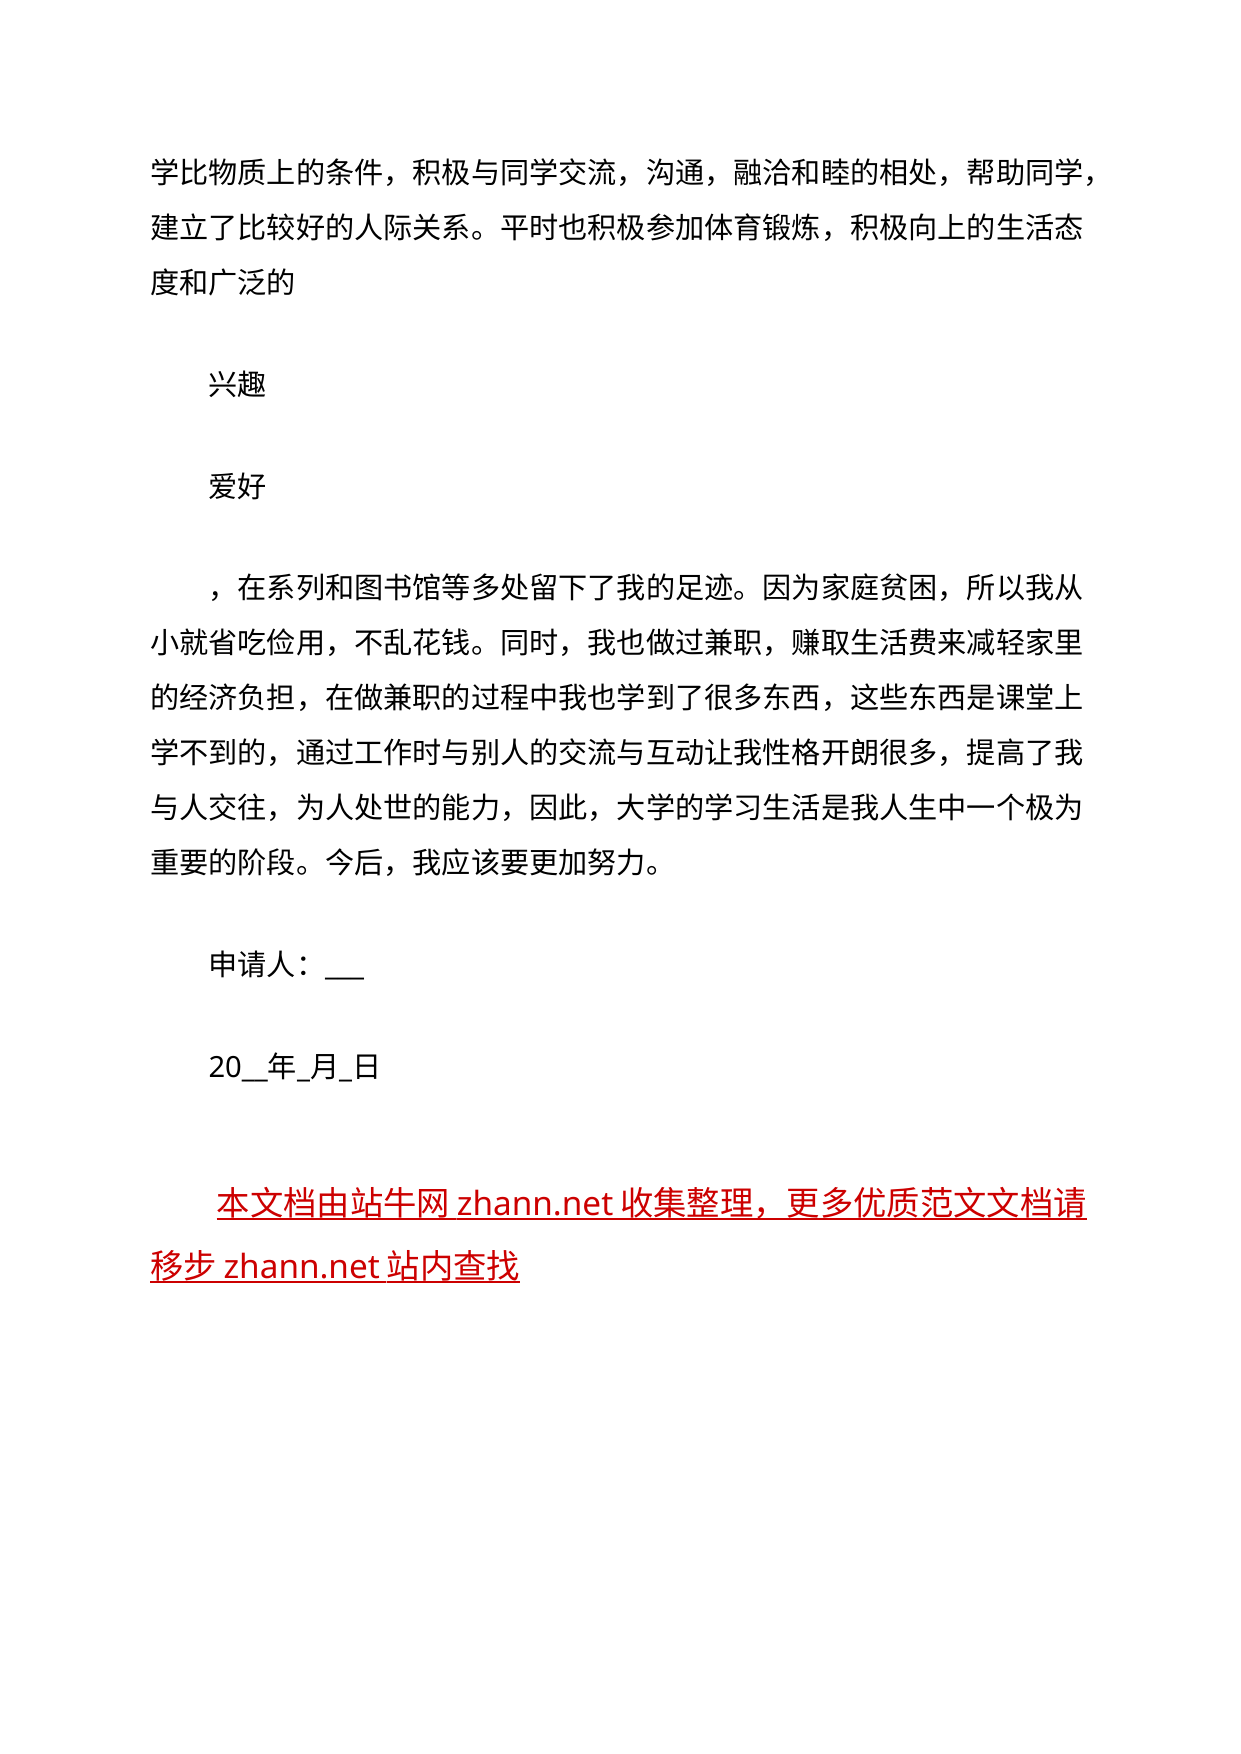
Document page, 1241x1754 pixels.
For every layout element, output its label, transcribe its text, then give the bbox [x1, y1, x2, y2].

text 爱好 [150, 463, 1090, 506]
text 20__年_月_日 [150, 1043, 1090, 1086]
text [150, 150, 1090, 302]
text ，在系列和图书馆等多处留下了我的足迹。因为家庭贫困，所以我从小就省吃俭用，不乱花钱。同时，我也做过兼职，赚取生活费来减轻家里的经济负担，在做兼职的过程中我也学到了很多东西，这些东西是课堂上学不到的，通过工作时与别人的交流与互动让我性格开朗很多，提高了我与人交往，为人处世的能力，因此，大学的学习生活是我人生中一个极为重要的阶段。今后，我应该要更加努力。 [150, 565, 1090, 882]
text 兴趣 [150, 362, 1090, 404]
text 申请人：___ [150, 941, 1090, 984]
text 本文档由站牛网zhann.net收集整理，更多优质范文文档请移步zhann.net站内查找 [150, 1177, 1090, 1288]
